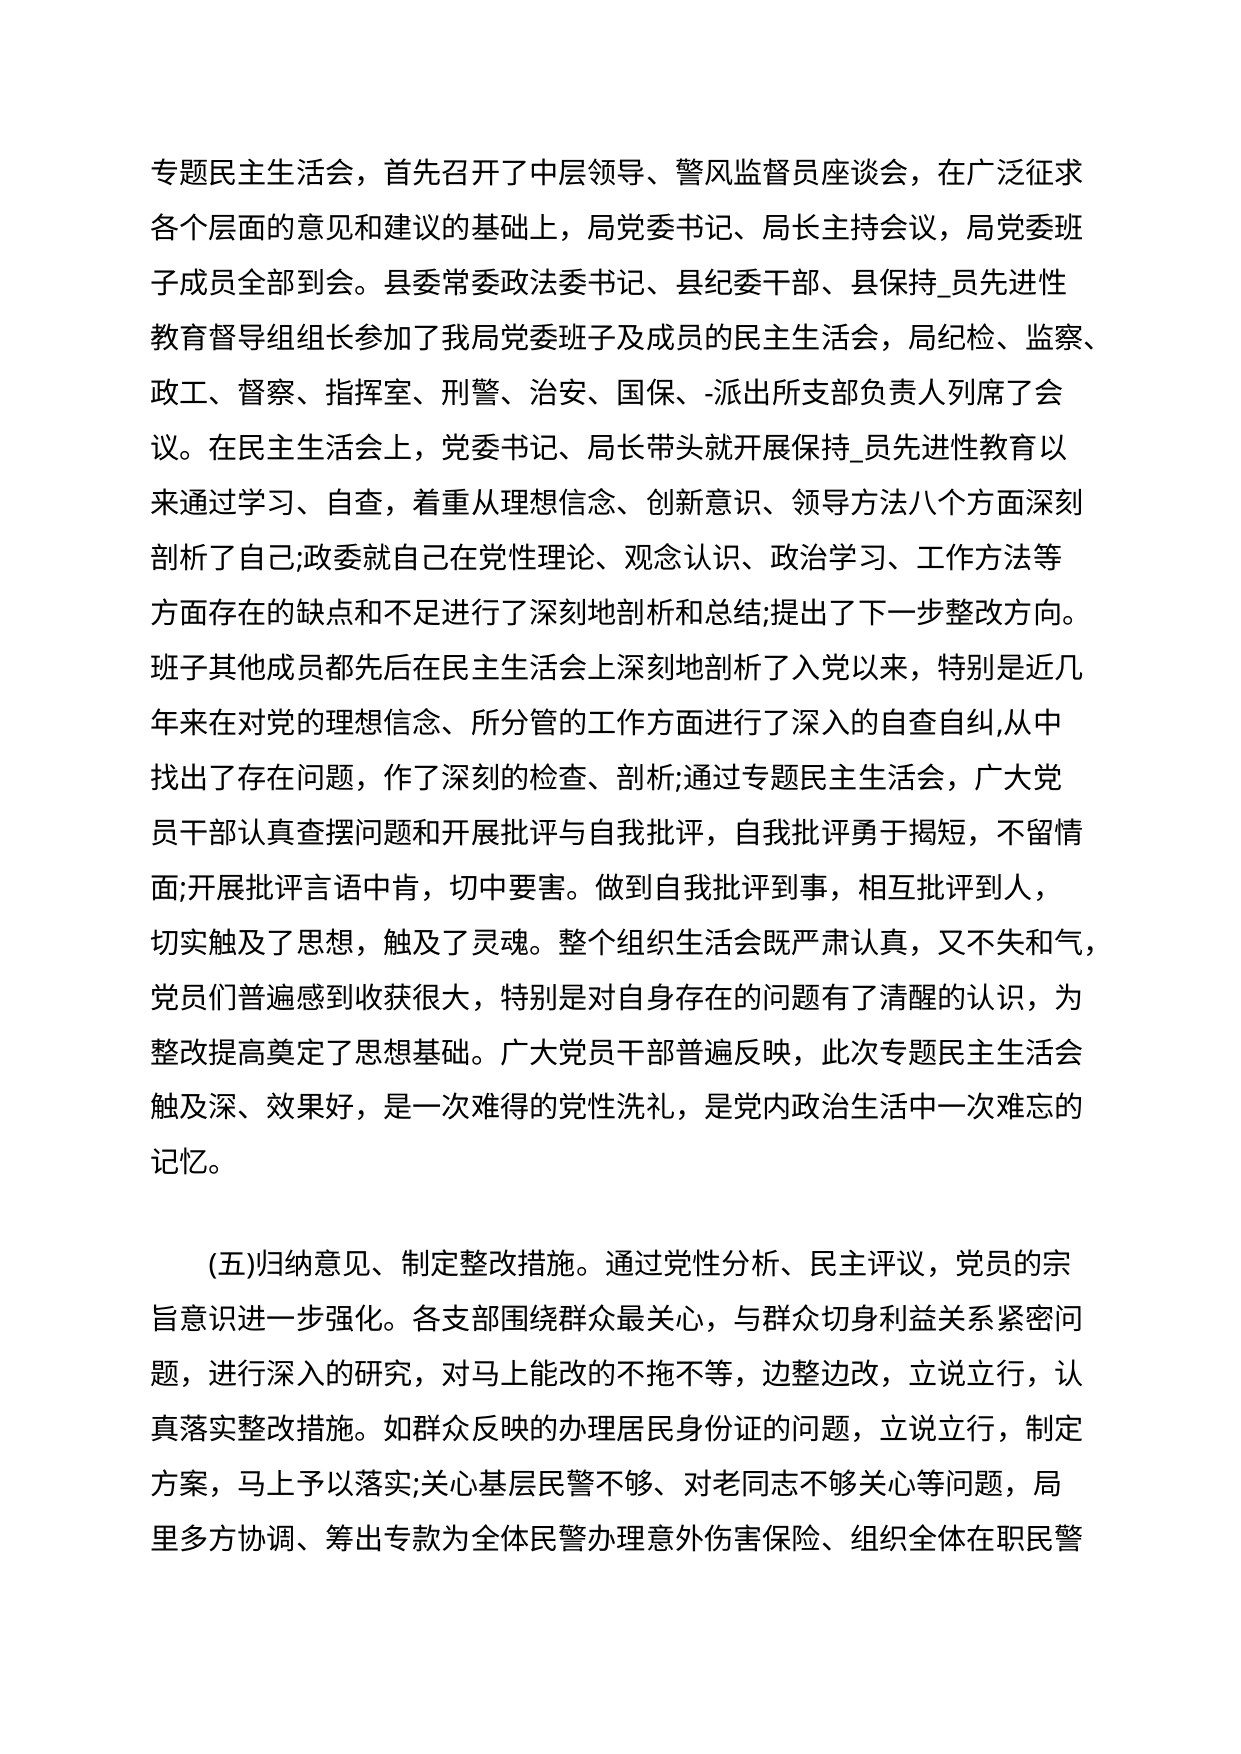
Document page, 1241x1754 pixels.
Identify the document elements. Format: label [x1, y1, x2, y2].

text [150, 150, 1090, 1181]
text [150, 1241, 1090, 1558]
